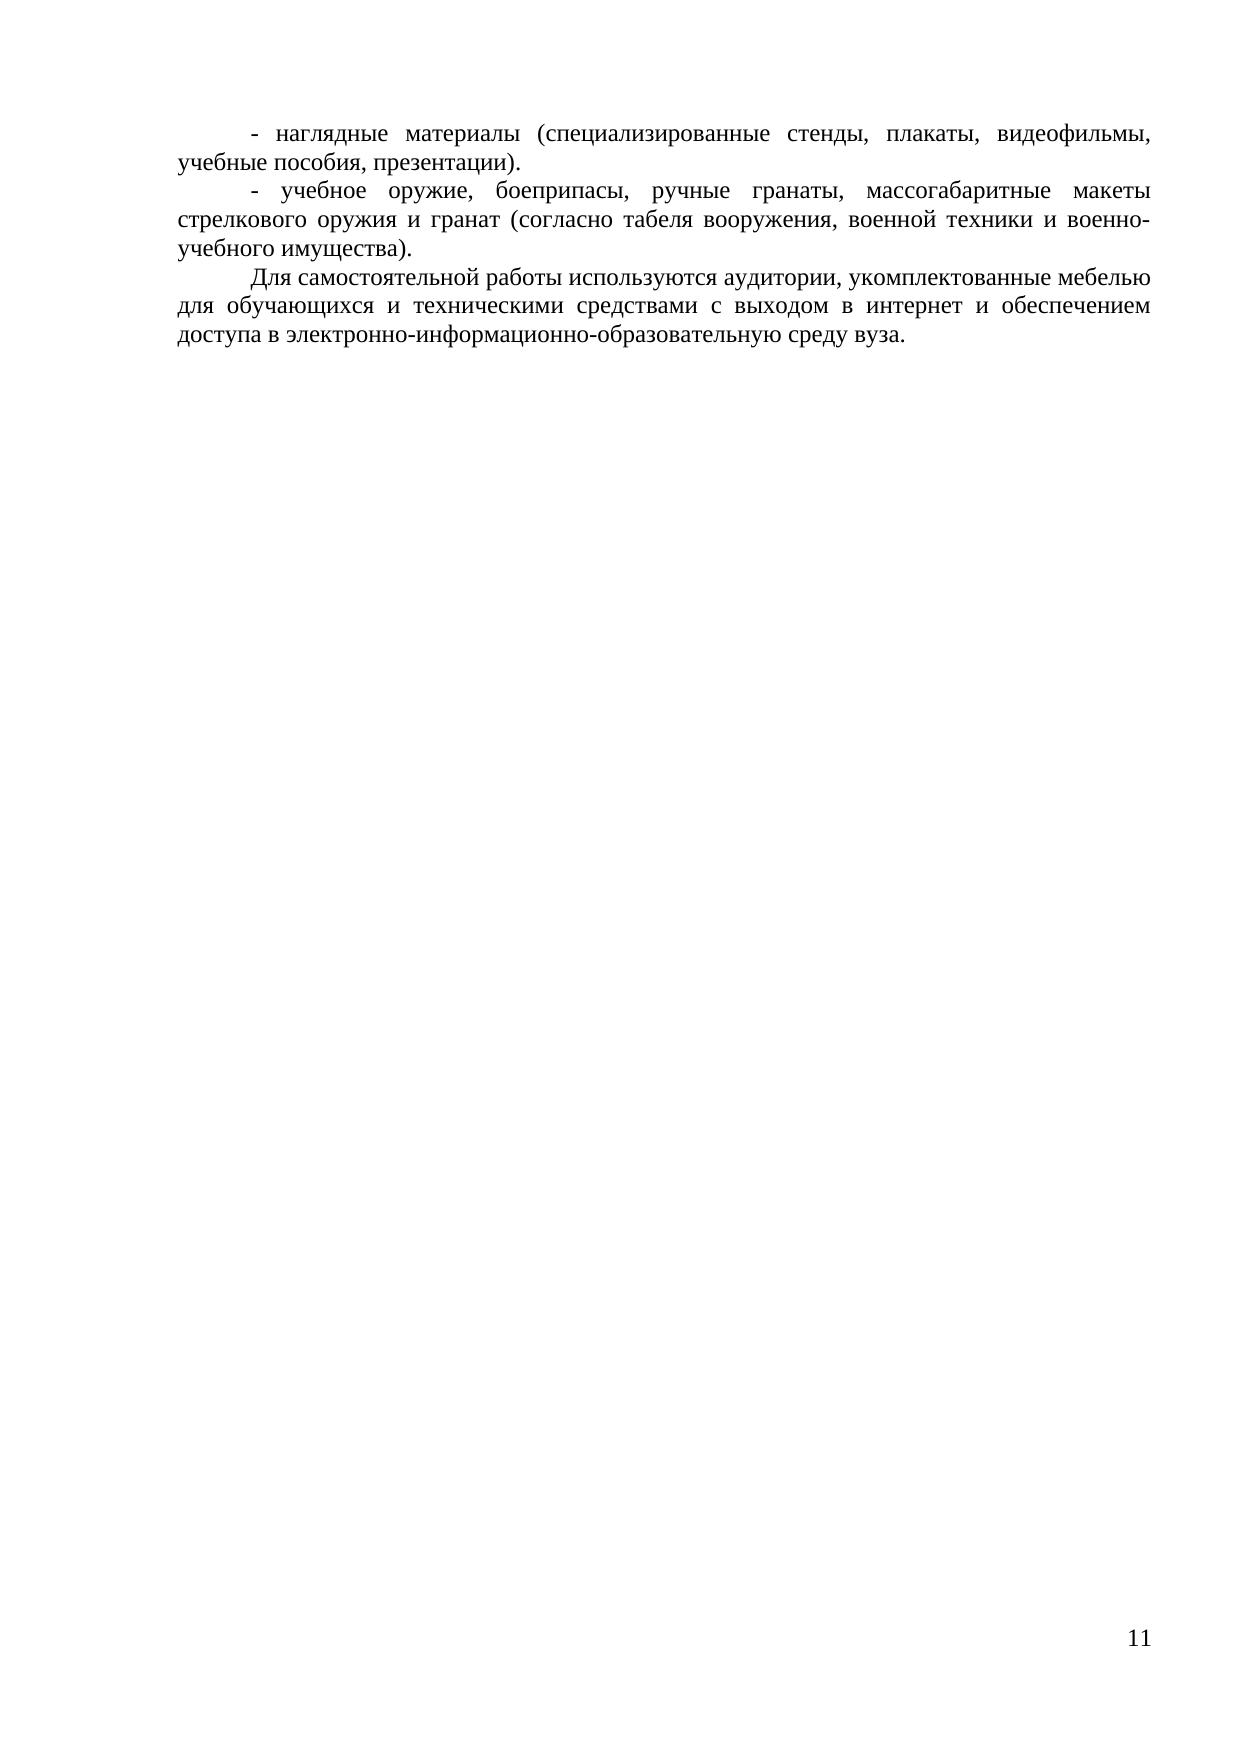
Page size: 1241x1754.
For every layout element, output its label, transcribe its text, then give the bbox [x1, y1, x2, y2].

text - учебное оружие, боеприпасы, ручные гранаты, массогабаритные макеты стрелкового оружия и гранат (согласно табеля вооружения, военной техники и военно-учебного имущества). [177, 176, 1152, 262]
text Для самостоятельной работы используются аудитории, укомплектованные мебелью для обучающихся и техническими средствами с выходом в интернет и обеспечением доступа в электронно-информационно-образовательную среду вуза. [177, 262, 1152, 348]
text - наглядные материалы (специализированные стенды, плакаты, видеофильмы, учебные пособия, презентации). [177, 118, 1152, 176]
